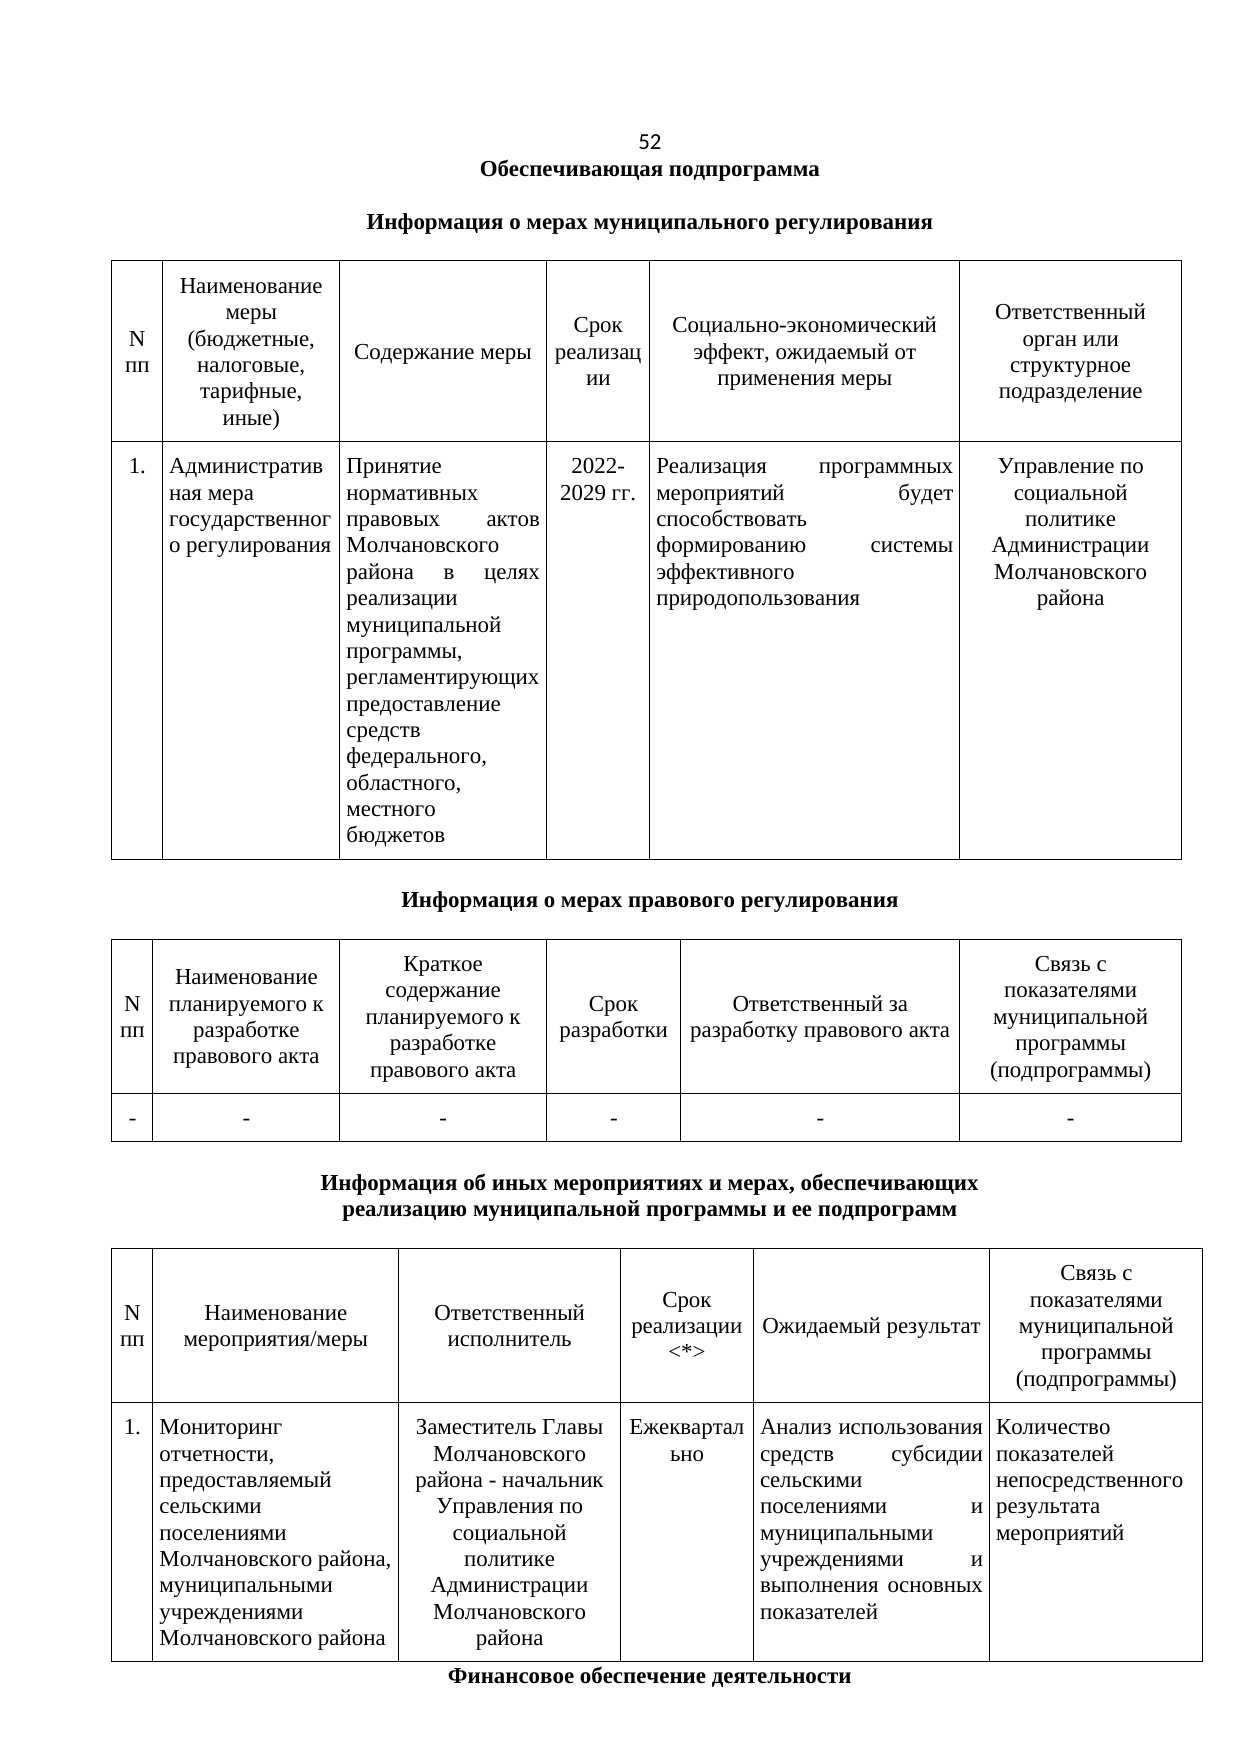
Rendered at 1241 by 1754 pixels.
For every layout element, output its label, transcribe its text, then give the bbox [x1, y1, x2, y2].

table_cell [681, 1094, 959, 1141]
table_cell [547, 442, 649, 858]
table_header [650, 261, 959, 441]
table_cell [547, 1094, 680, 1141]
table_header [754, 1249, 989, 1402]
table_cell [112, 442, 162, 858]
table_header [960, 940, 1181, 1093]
text Финансовое обеспечение деятельности [118, 1662, 1181, 1689]
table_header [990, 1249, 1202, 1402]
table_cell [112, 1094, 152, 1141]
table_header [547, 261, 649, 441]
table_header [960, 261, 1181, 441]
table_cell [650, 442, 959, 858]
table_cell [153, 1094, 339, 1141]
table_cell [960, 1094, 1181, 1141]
text реализацию муниципальной программы и ее подпрограмм [118, 1195, 1181, 1221]
text Обеспечивающая подпрограмма [118, 127, 1181, 181]
text Информация о мерах муниципального регулирования [118, 208, 1181, 234]
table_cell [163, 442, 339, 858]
text Информация о мерах правового регулирования [118, 886, 1181, 912]
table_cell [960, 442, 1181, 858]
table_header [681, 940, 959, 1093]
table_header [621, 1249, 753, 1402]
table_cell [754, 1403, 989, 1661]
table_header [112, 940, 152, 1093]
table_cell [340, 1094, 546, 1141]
text Информация об иных мероприятиях и мерах, обеспечивающих [118, 1169, 1181, 1195]
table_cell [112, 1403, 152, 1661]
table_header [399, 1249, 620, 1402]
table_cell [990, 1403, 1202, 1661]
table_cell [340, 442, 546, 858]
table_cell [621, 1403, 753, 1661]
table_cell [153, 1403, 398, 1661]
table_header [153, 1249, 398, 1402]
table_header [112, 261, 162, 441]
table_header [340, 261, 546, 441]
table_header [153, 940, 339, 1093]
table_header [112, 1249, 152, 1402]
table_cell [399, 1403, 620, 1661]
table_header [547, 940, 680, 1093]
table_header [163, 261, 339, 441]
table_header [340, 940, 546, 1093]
